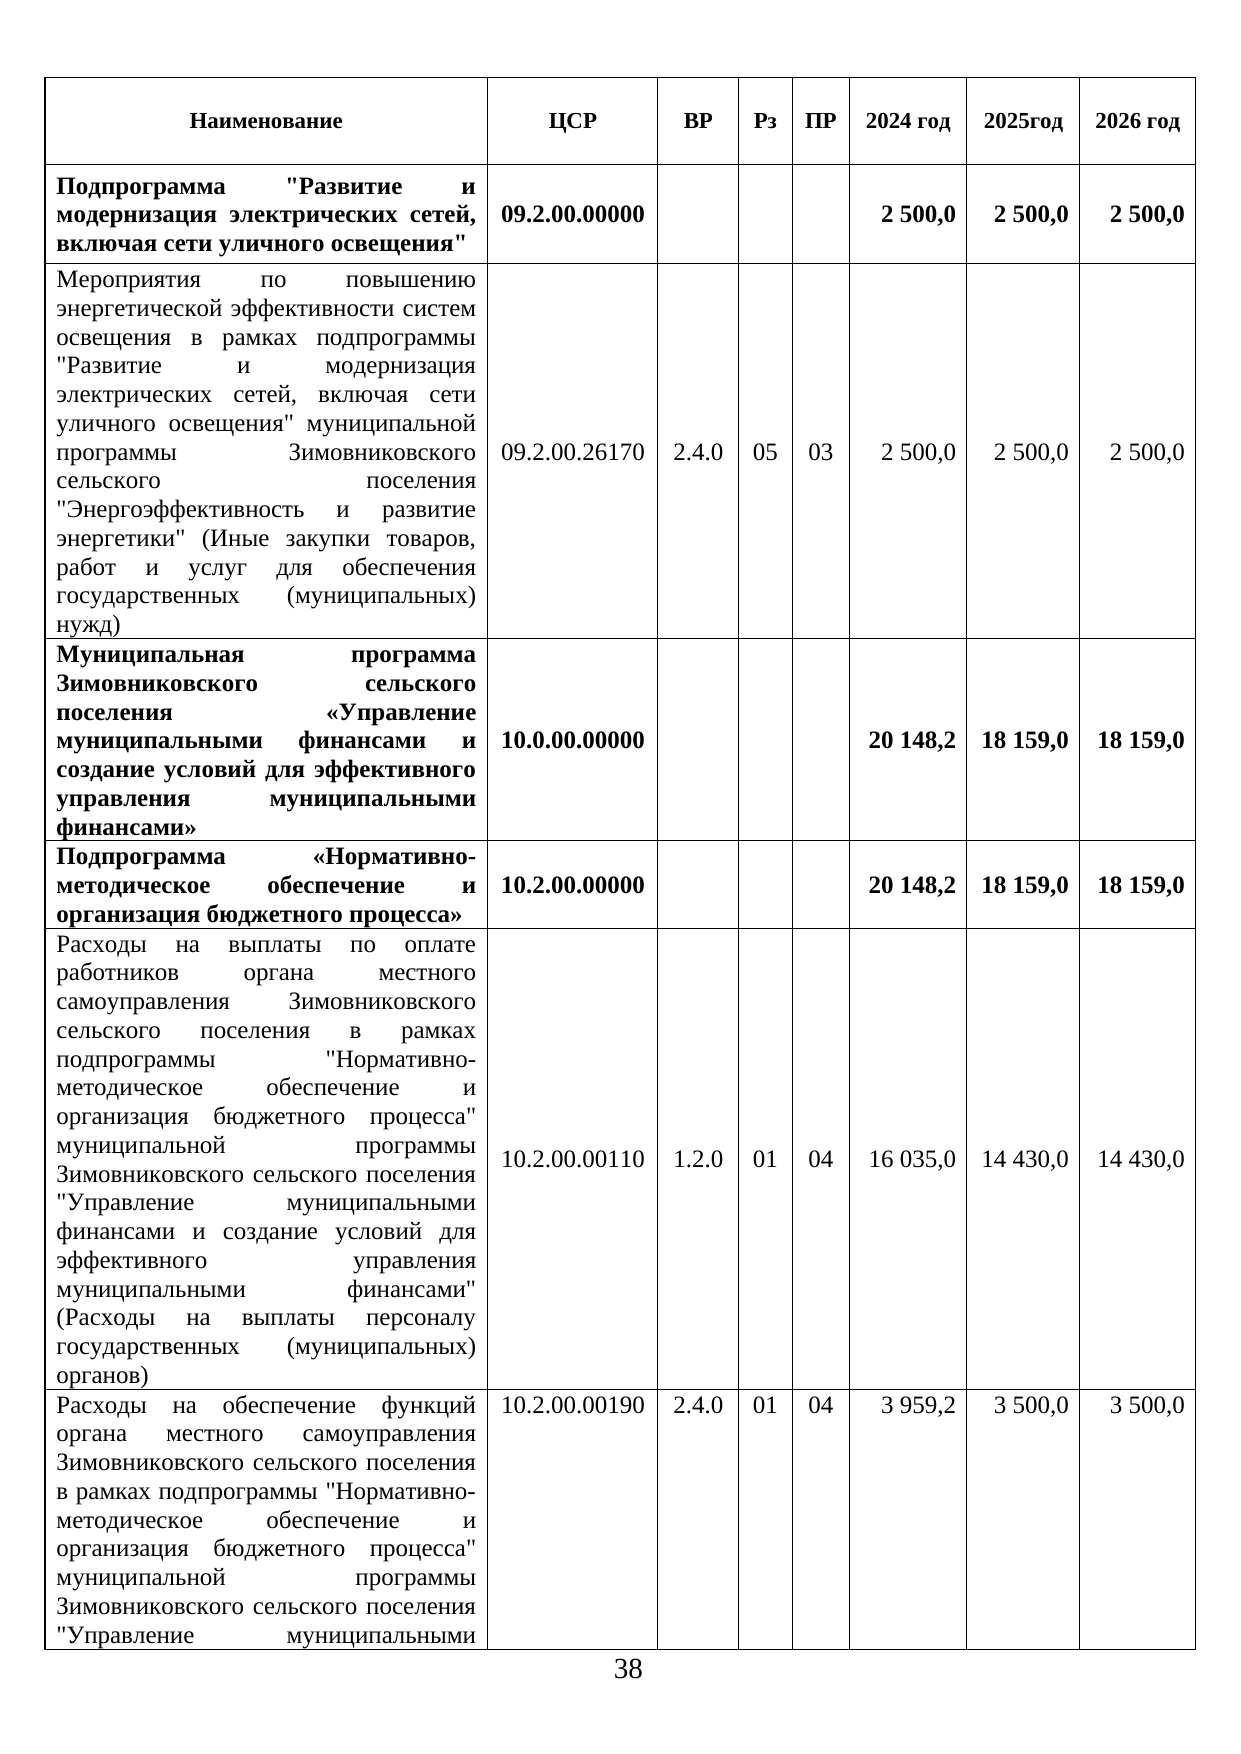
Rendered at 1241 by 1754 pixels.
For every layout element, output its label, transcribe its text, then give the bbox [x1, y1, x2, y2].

table_cell 2 500,0 [1080, 165, 1195, 263]
table_cell [739, 165, 792, 263]
table_cell 16 035,0 [850, 929, 966, 1389]
table_cell 10.0.00.00000 [488, 639, 657, 840]
table_cell 2.4.0 [658, 1390, 738, 1648]
table_cell 04 [793, 929, 849, 1389]
table_cell [793, 165, 849, 263]
table_cell 3 500,0 [967, 1390, 1079, 1648]
table_cell 09.2.00.26170 [488, 264, 657, 638]
table_cell Подпрограмма "Развитие и модернизация электрических сетей, включая сети уличного освещения" [46, 165, 487, 263]
table_cell [658, 639, 738, 840]
table_cell 20 148,2 [850, 841, 966, 928]
table_cell 2 500,0 [850, 165, 966, 263]
table_header 2026 год [1080, 78, 1195, 163]
table_header Наименование [46, 78, 487, 163]
table_header 2024 год [850, 78, 966, 163]
table_cell 2 500,0 [967, 165, 1079, 263]
table_header ВР [658, 78, 738, 163]
table_cell Муниципальная программа Зимовниковского сельского поселения «Управление муниципальными финансами и создание условий для эффективного управления муниципальными финансами» [46, 639, 487, 840]
table_cell 3 500,0 [1080, 1390, 1195, 1648]
table_cell 20 148,2 [850, 639, 966, 840]
table_cell Мероприятия по повышению энергетической эффективности систем освещения в рамках подпрограммы "Развитие и модернизация электрических сетей, включая сети уличного освещения" муниципальной программы Зимовниковского сельского поселения "Энергоэффективность и развитие энергетики" (Иные закупки товаров, работ и услуг для обеспечения государственных (муниципальных) нужд) [46, 264, 487, 638]
table_cell 18 159,0 [1080, 639, 1195, 840]
table_cell [658, 165, 738, 263]
table_header Рз [739, 78, 792, 163]
table_cell [658, 841, 738, 928]
table_cell 03 [793, 264, 849, 638]
table_cell 3 959,2 [850, 1390, 966, 1648]
table_cell 10.2.00.00110 [488, 929, 657, 1389]
table_cell 10.2.00.00190 [488, 1390, 657, 1648]
table_cell 14 430,0 [1080, 929, 1195, 1389]
table_cell [793, 639, 849, 840]
table_header ПР [793, 78, 849, 163]
table_cell [739, 841, 792, 928]
table_cell 14 430,0 [967, 929, 1079, 1389]
table_cell [793, 841, 849, 928]
table_cell 18 159,0 [1080, 841, 1195, 928]
table_cell 2 500,0 [850, 264, 966, 638]
table_cell 09.2.00.00000 [488, 165, 657, 263]
table_cell 01 [739, 929, 792, 1389]
table_cell 18 159,0 [967, 639, 1079, 840]
table_header 2025год [967, 78, 1079, 163]
table_cell 2.4.0 [658, 264, 738, 638]
table_cell Подпрограмма «Нормативно-методическое обеспечение и организация бюджетного процесса» [46, 841, 487, 928]
table_header ЦСР [488, 78, 657, 163]
table_cell 10.2.00.00000 [488, 841, 657, 928]
table_cell 04 [793, 1390, 849, 1648]
table_cell 2 500,0 [967, 264, 1079, 638]
table_cell [739, 639, 792, 840]
table_cell 01 [739, 1390, 792, 1648]
table_cell 2 500,0 [1080, 264, 1195, 638]
table_cell 18 159,0 [967, 841, 1079, 928]
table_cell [46, 1390, 487, 1648]
table_cell Расходы на выплаты по оплате работников органа местного самоуправления Зимовниковского сельского поселения в рамках подпрограммы "Нормативно-методическое обеспечение и организация бюджетного процесса" муниципальной программы Зимовниковского сельского поселения "Управление муниципальными финансами и создание условий для эффективного управления муниципальными финансами" (Расходы на выплаты персоналу государственных (муниципальных) органов) [46, 929, 487, 1389]
table_cell 1.2.0 [658, 929, 738, 1389]
table_cell 05 [739, 264, 792, 638]
